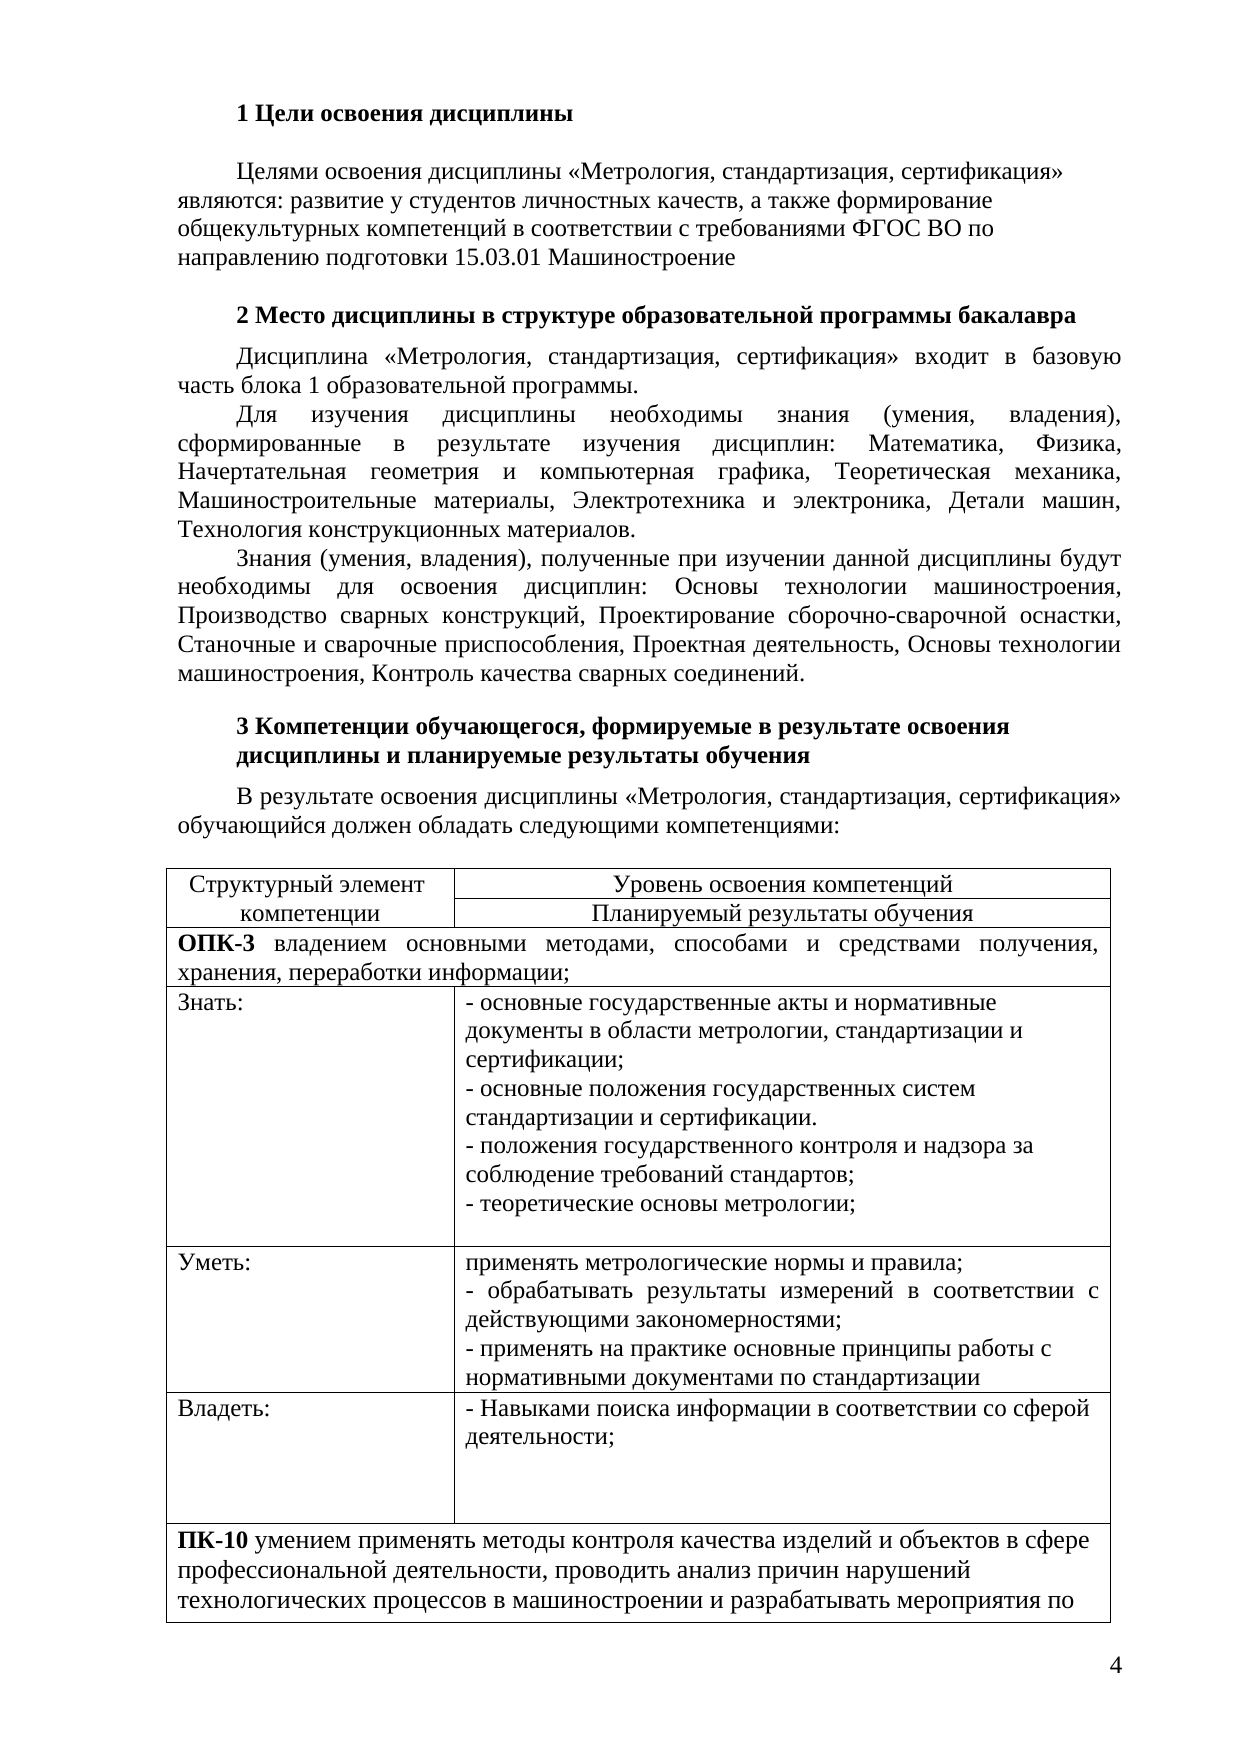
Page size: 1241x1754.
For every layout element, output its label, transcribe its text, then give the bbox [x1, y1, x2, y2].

subtitle 1 Цели освоения дисциплины [236, 98, 1122, 127]
table_cell применять метрологические нормы и правила; - обрабатывать результаты измерений в соответствии с действующими закономерностями; - применять на практике основные принципы работы с нормативными документами по стандартизации [455, 1247, 1110, 1392]
text Знания (умения, владения), полученные при изучении данной дисциплины будут необходимы для освоения дисциплин: Основы технологии машиностроения, Производство сварных конструкций, Проектирование сборочно-сварочной оснастки, Станочные и сварочные приспособления, Проектная деятельность, Основы технологии машиностроения, Контроль качества сварных соединений. [177, 543, 1122, 686]
text Для изучения дисциплины необходимы знания (умения, владения), сформированные в результате изучения дисциплин: Математика, Физика, Начертательная геометрия и компьютерная графика, Теоретическая механика, Машиностроительные материалы, Электротехника и электроника, Детали машин, Технология конструкционных материалов. [177, 399, 1122, 543]
table_cell - основные государственные акты и нормативные документы в области метрологии, стандартизации и сертификации; - основные положения государственных систем стандартизации и сертификации. - положения государственного контроля и надзора за соблюдение требований стандартов; - теоретические основы метрологии; [455, 987, 1110, 1246]
table_cell Планируемый результаты обучения [455, 899, 1110, 927]
table_cell Знать: [167, 987, 454, 1246]
text В результате освоения дисциплины «Метрология, стандартизация, сертификация» обучающийся должен обладать следующими компетенциями: [177, 781, 1122, 839]
text Целями освоения дисциплины «Метрология, стандартизация, сертификация» являются: развитие у студентов личностных качеств, а также формирование общекультурных компетенций в соответствии с требованиями ФГОС ВО по направлению подготовки 15.03.01 Машиностроение [177, 156, 1122, 271]
text Дисциплина «Метрология, стандартизация, сертификация» входит в базовую часть блока 1 образовательной программы. [177, 341, 1122, 399]
table_header Уровень освоения компетенций [455, 869, 1110, 897]
table_cell Уметь: [167, 1247, 454, 1392]
table_cell - Навыками поиска информации в соответствии со сферой деятельности; [455, 1393, 1110, 1523]
table_cell ОПК-3 владением основными методами, способами и средствами получения, хранения, переработки информации; [167, 928, 1110, 986]
subtitle 2 Место дисциплины в структуре образовательной программы бакалавра [236, 300, 1122, 329]
subtitle 3 Компетенции обучающегося, формируемые в результате освоения дисциплины и планируемые результаты обучения [236, 711, 1122, 769]
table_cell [167, 1524, 1110, 1622]
table_header Структурный элемент компетенции [167, 869, 454, 927]
table_cell Владеть: [167, 1393, 454, 1523]
